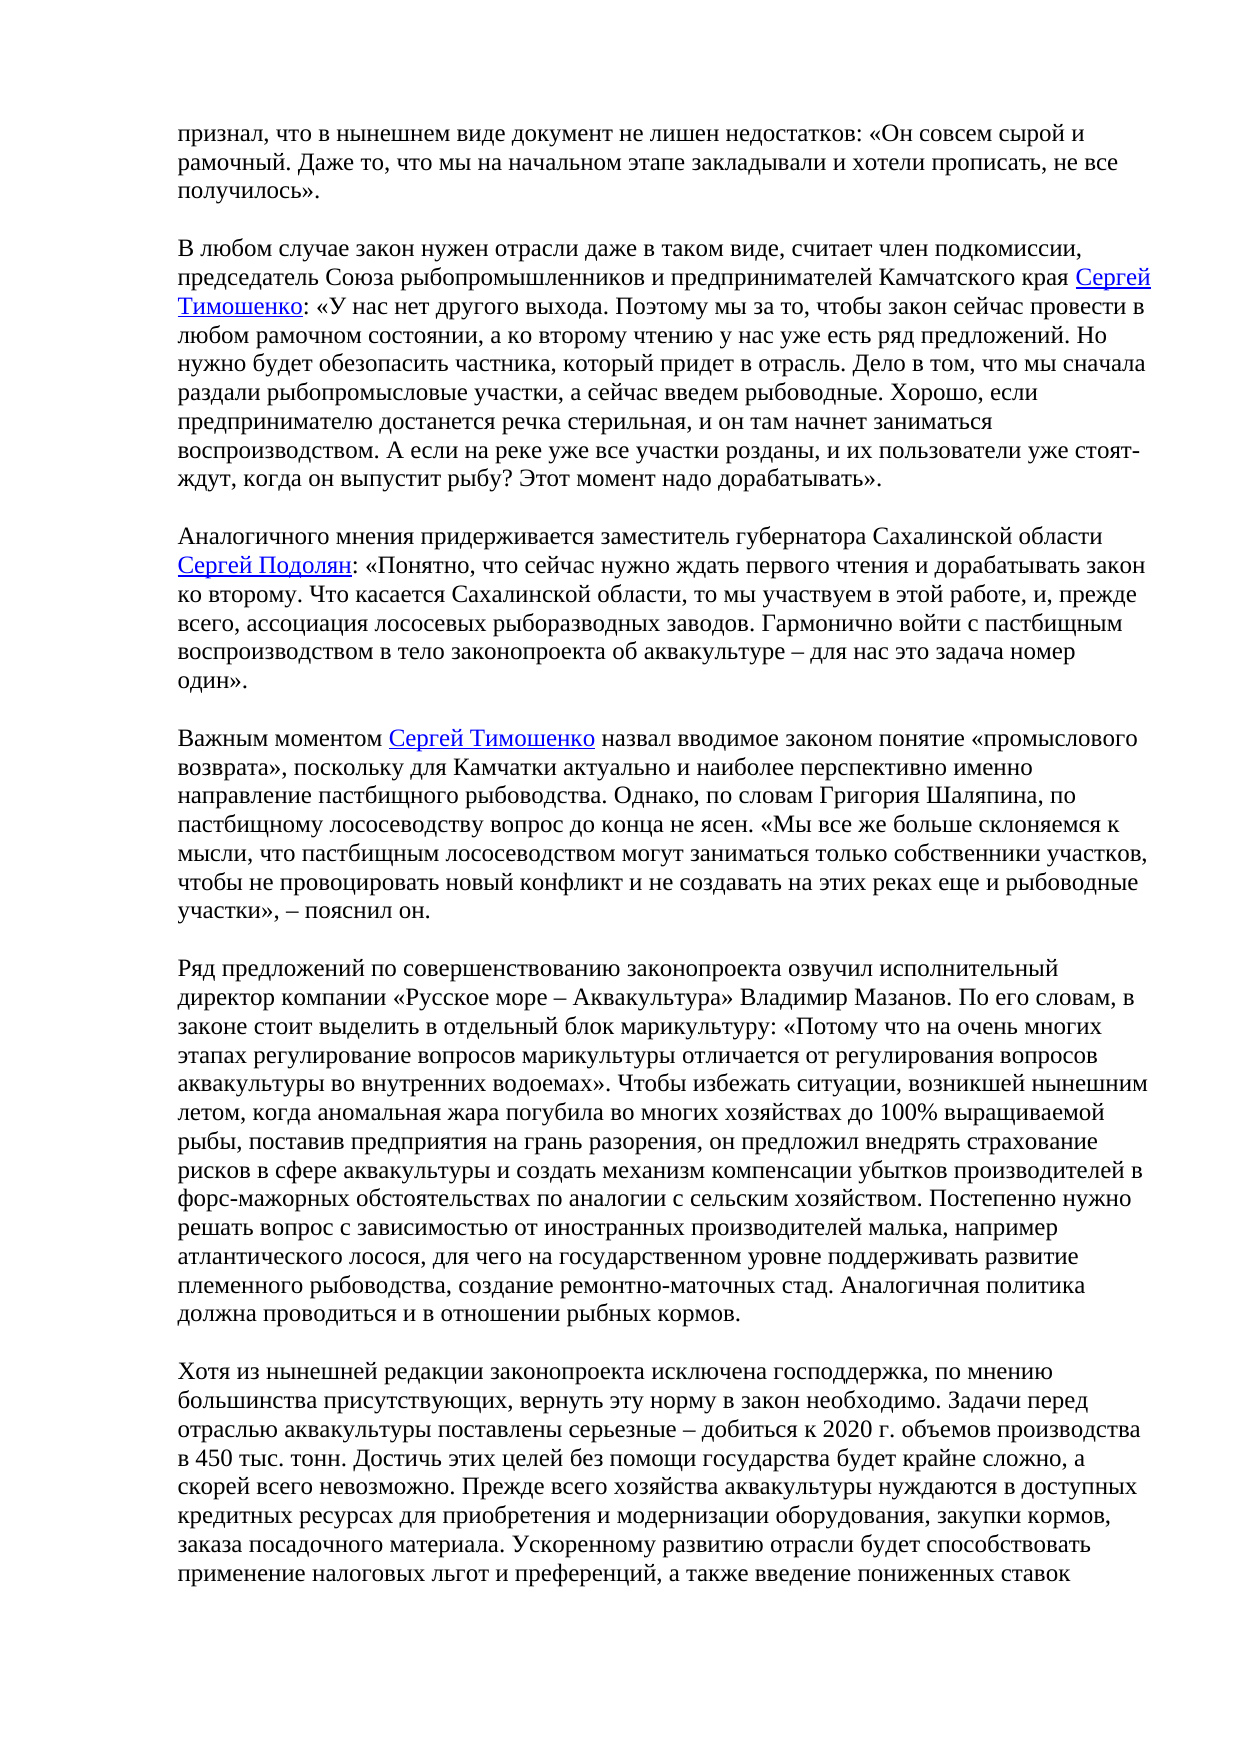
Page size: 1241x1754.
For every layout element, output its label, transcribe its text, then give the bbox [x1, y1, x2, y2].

text Аналогичного мнения придерживается заместитель губернатора Сахалинской области Сергей Подолян: «Понятно, что сейчас нужно ждать первого чтения и дорабатывать закон ко второму. Что касается Сахалинской области, то мы участвуем в этой работе, и, прежде всего, ассоциация лососевых рыборазводных заводов. Гармонично войти с пастбищным воспроизводством в тело законопроекта об аквакультуре – для нас это задача номер один». [177, 521, 1152, 694]
text Важным моментом Сергей Тимошенко назвал вводимое законом понятие «промыслового возврата», поскольку для Камчатки актуально и наиболее перспективно именно направление пастбищного рыбоводства. Однако, по словам Григория Шаляпина, по пастбищному лососеводству вопрос до конца не ясен. «Мы все же больше склоняемся к мысли, что пастбищным лососеводством могут заниматься только собственники участков, чтобы не провоцировать новый конфликт и не создавать на этих реках еще и рыбоводные участки», – пояснил он. [177, 723, 1152, 924]
text В любом случае закон нужен отрасли даже в таком виде, считает член подкомиссии, председатель Союза рыбопромышленников и предпринимателей Камчатского края Сергей Тимошенко: «У нас нет другого выхода. Поэтому мы за то, чтобы закон сейчас провести в любом рамочном состоянии, а ко второму чтению у нас уже есть ряд предложений. Но нужно будет обезопасить частника, который придет в отрасль. Дело в том, что мы сначала раздали рыбопромысловые участки, а сейчас введем рыбоводные. Хорошо, если предпринимателю достанется речка стерильная, и он там начнет заниматься воспроизводством. А если на реке уже все участки розданы, и их пользователи уже стоят-ждут, когда он выпустит рыбу? Этот момент надо дорабатывать». [177, 233, 1152, 492]
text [177, 1356, 1152, 1586]
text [177, 118, 1152, 204]
text Ряд предложений по совершенствованию законопроекта озвучил исполнительный директор компании «Русское море – Аквакультура» Владимир Мазанов. По его словам, в законе стоит выделить в отдельный блок марикультуру: «Потому что на очень многих этапах регулирование вопросов марикультуры отличается от регулирования вопросов аквакультуры во внутренних водоемах». Чтобы избежать ситуации, возникшей нынешним летом, когда аномальная жара погубила во многих хозяйствах до 100% выращиваемой рыбы, поставив предприятия на грань разорения, он предложил внедрять страхование рисков в сфере аквакультуры и создать механизм компенсации убытков производителей в форс-мажорных обстоятельствах по аналогии с сельским хозяйством. Постепенно нужно решать вопрос с зависимостью от иностранных производителей малька, например атлантического лосося, для чего на государственном уровне поддерживать развитие племенного рыбоводства, создание ремонтно-маточных стад. Аналогичная политика должна проводиться и в отношении рыбных кормов. [177, 953, 1152, 1327]
